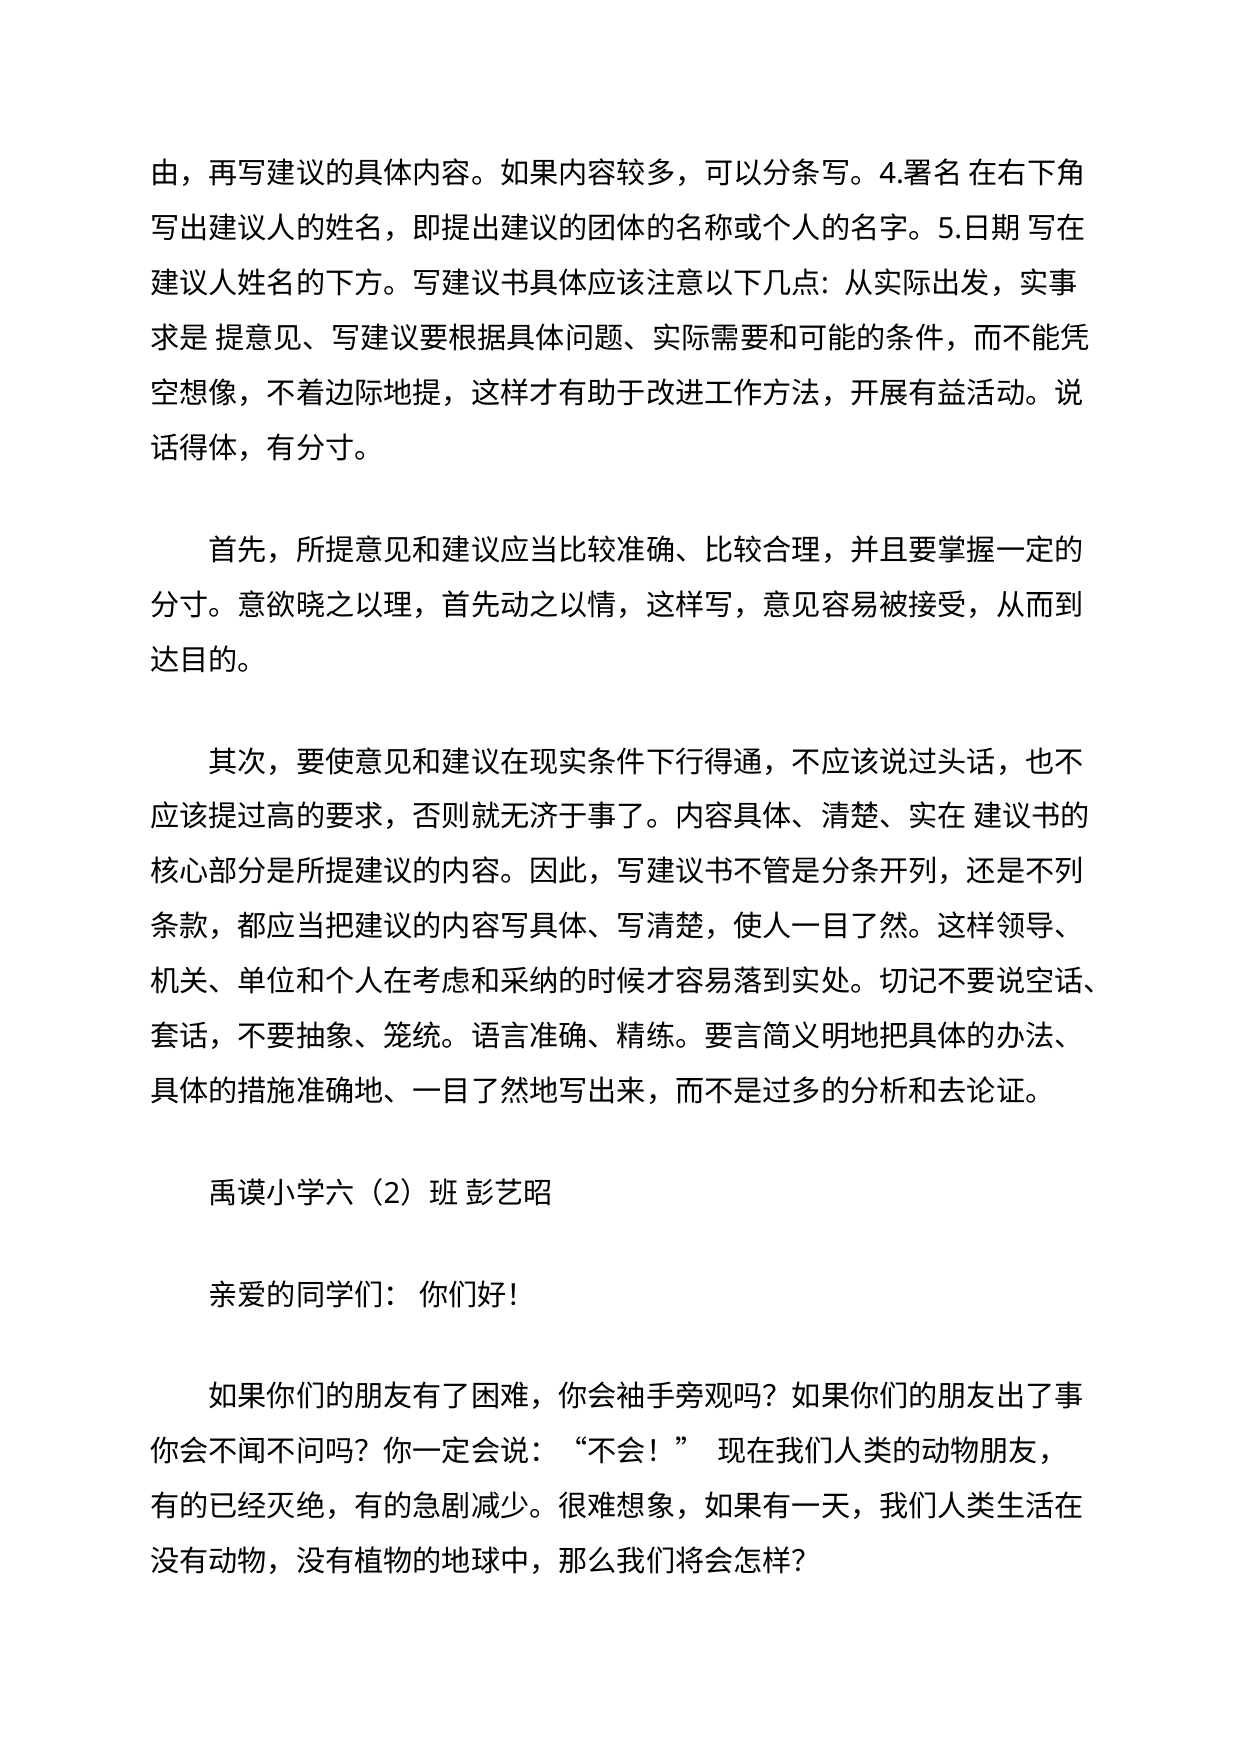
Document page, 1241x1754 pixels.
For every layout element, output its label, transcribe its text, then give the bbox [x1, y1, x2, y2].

text 首先，所提意见和建议应当比较准确、比较合理，并且要掌握一定的分寸。意欲晓之以理，首先动之以情，这样写，意见容易被接受，从而到达目的。 [150, 527, 1090, 679]
text 亲爱的同学们： 你们好！ [150, 1271, 1090, 1313]
text 其次，要使意见和建议在现实条件下行得通，不应该说过头话，也不应该提过高的要求，否则就无济于事了。内容具体、清楚、实在 建议书的核心部分是所提建议的内容。因此，写建议书不管是分条开列，还是不列条款，都应当把建议的内容写具体、写清楚，使人一目了然。这样领导、机关、单位和个人在考虑和采纳的时候才容易落到实处。切记不要说空话、套话，不要抽象、笼统。语言准确、精练。要言简义明地把具体的办法、具体的措施准确地、一目了然地写出来，而不是过多的分析和去论证。 [150, 738, 1090, 1110]
text 如果你们的朋友有了困难，你会袖手旁观吗？如果你们的朋友出了事你会不闻不问吗？你一定会说：“不会！” 现在我们人类的动物朋友，有的已经灭绝，有的急剧减少。很难想象，如果有一天，我们人类生活在没有动物，没有植物的地球中，那么我们将会怎样？ [150, 1373, 1090, 1580]
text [150, 150, 1090, 467]
text 禹谟小学六（2）班 彭艺昭 [150, 1169, 1090, 1212]
